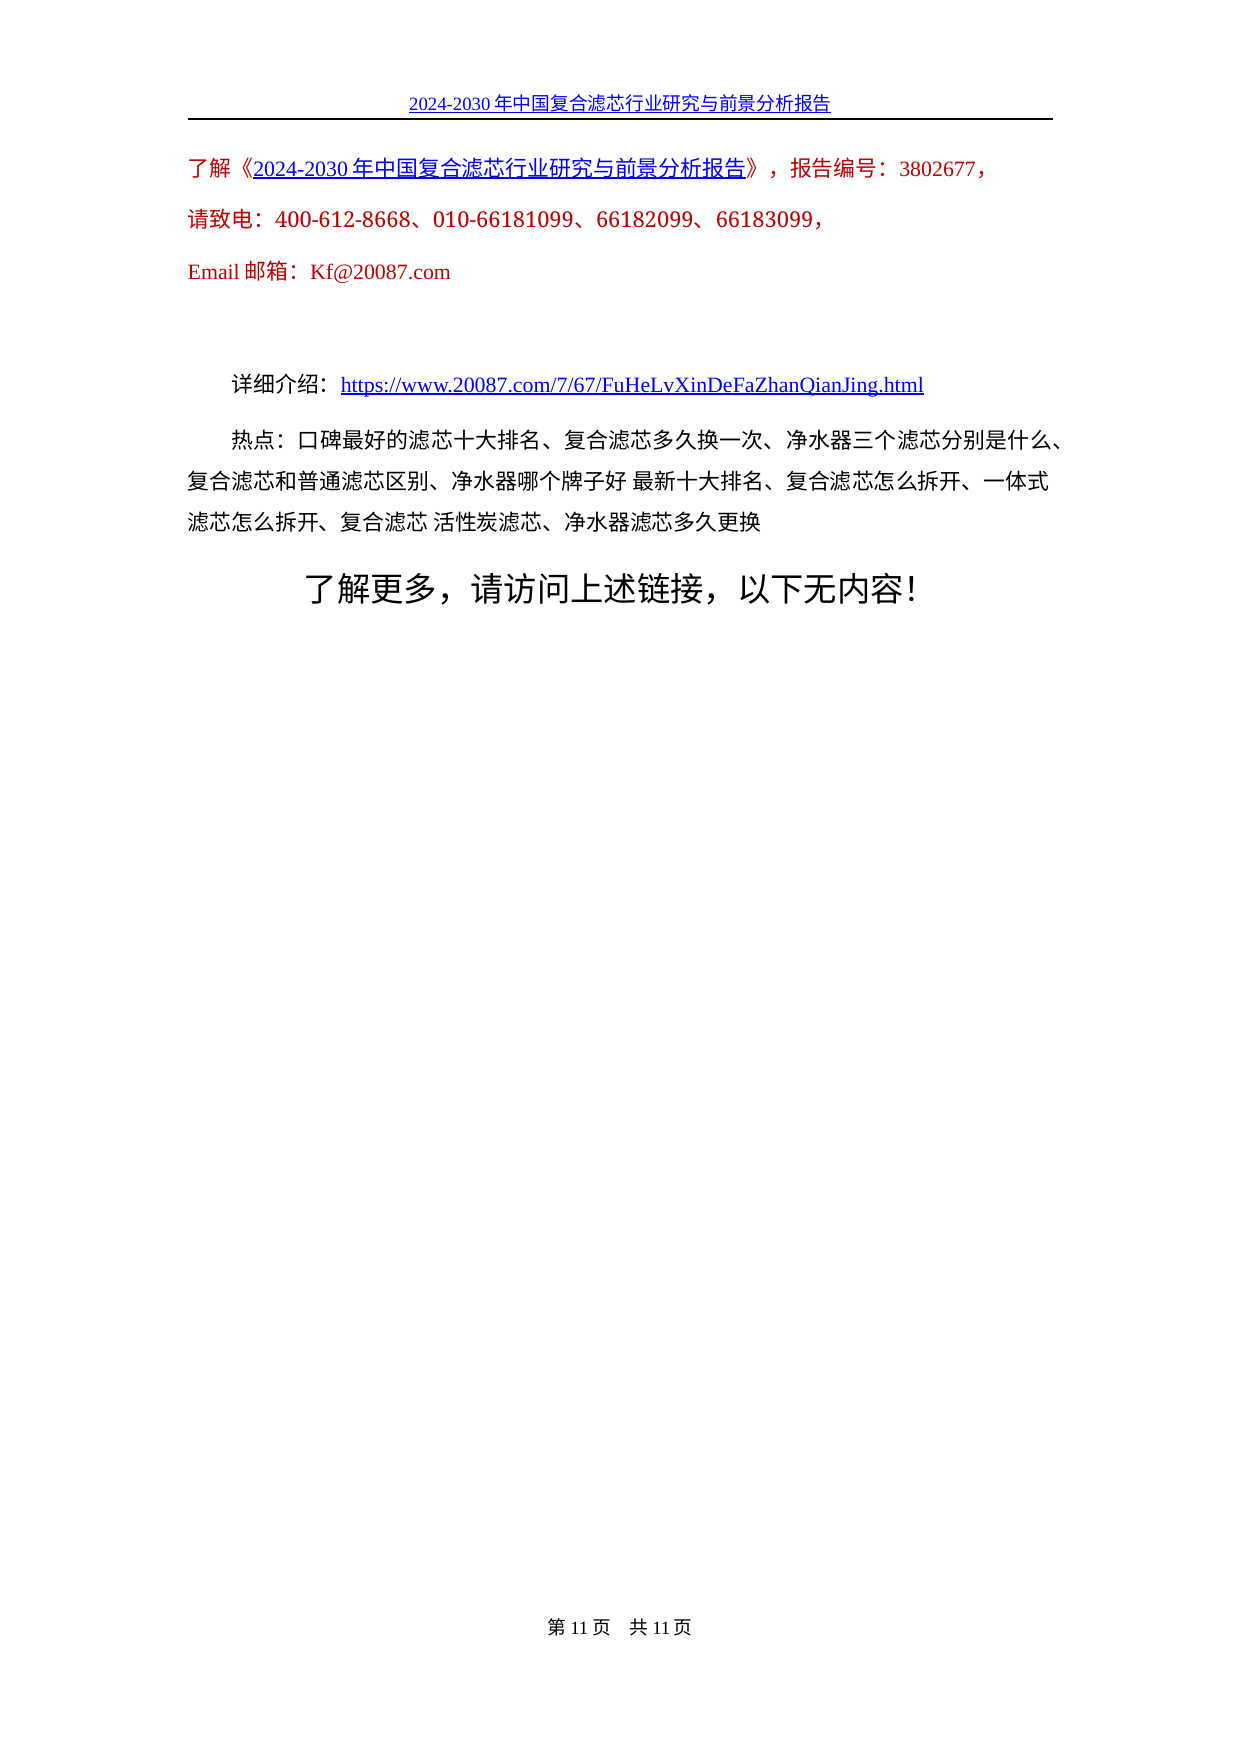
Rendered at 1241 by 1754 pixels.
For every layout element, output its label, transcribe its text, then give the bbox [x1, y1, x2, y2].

text 热点：口碑最好的滤芯十大排名、复合滤芯多久换一次、净水器三个滤芯分别是什么、复合滤芯和普通滤芯区别、净水器哪个牌子好 最新十大排名、复合滤芯怎么拆开、一体式滤芯怎么拆开、复合滤芯 活性炭滤芯、净水器滤芯多久更换 [187, 423, 1053, 537]
text Email邮箱：Kf@20087.com [187, 253, 1053, 286]
text 请致电：400-612-8668、010-66181099、66182099、66183099， [187, 202, 1053, 234]
text 详细介绍：https://www.20087.com/7/67/FuHeLvXinDeFaZhanQianJing.html [187, 366, 1053, 399]
title 了解更多，请访问上述链接，以下无内容！ [187, 554, 1053, 619]
text 了解《2024-2030年中国复合滤芯行业研究与前景分析报告》，报告编号：3802677， [187, 150, 1053, 183]
